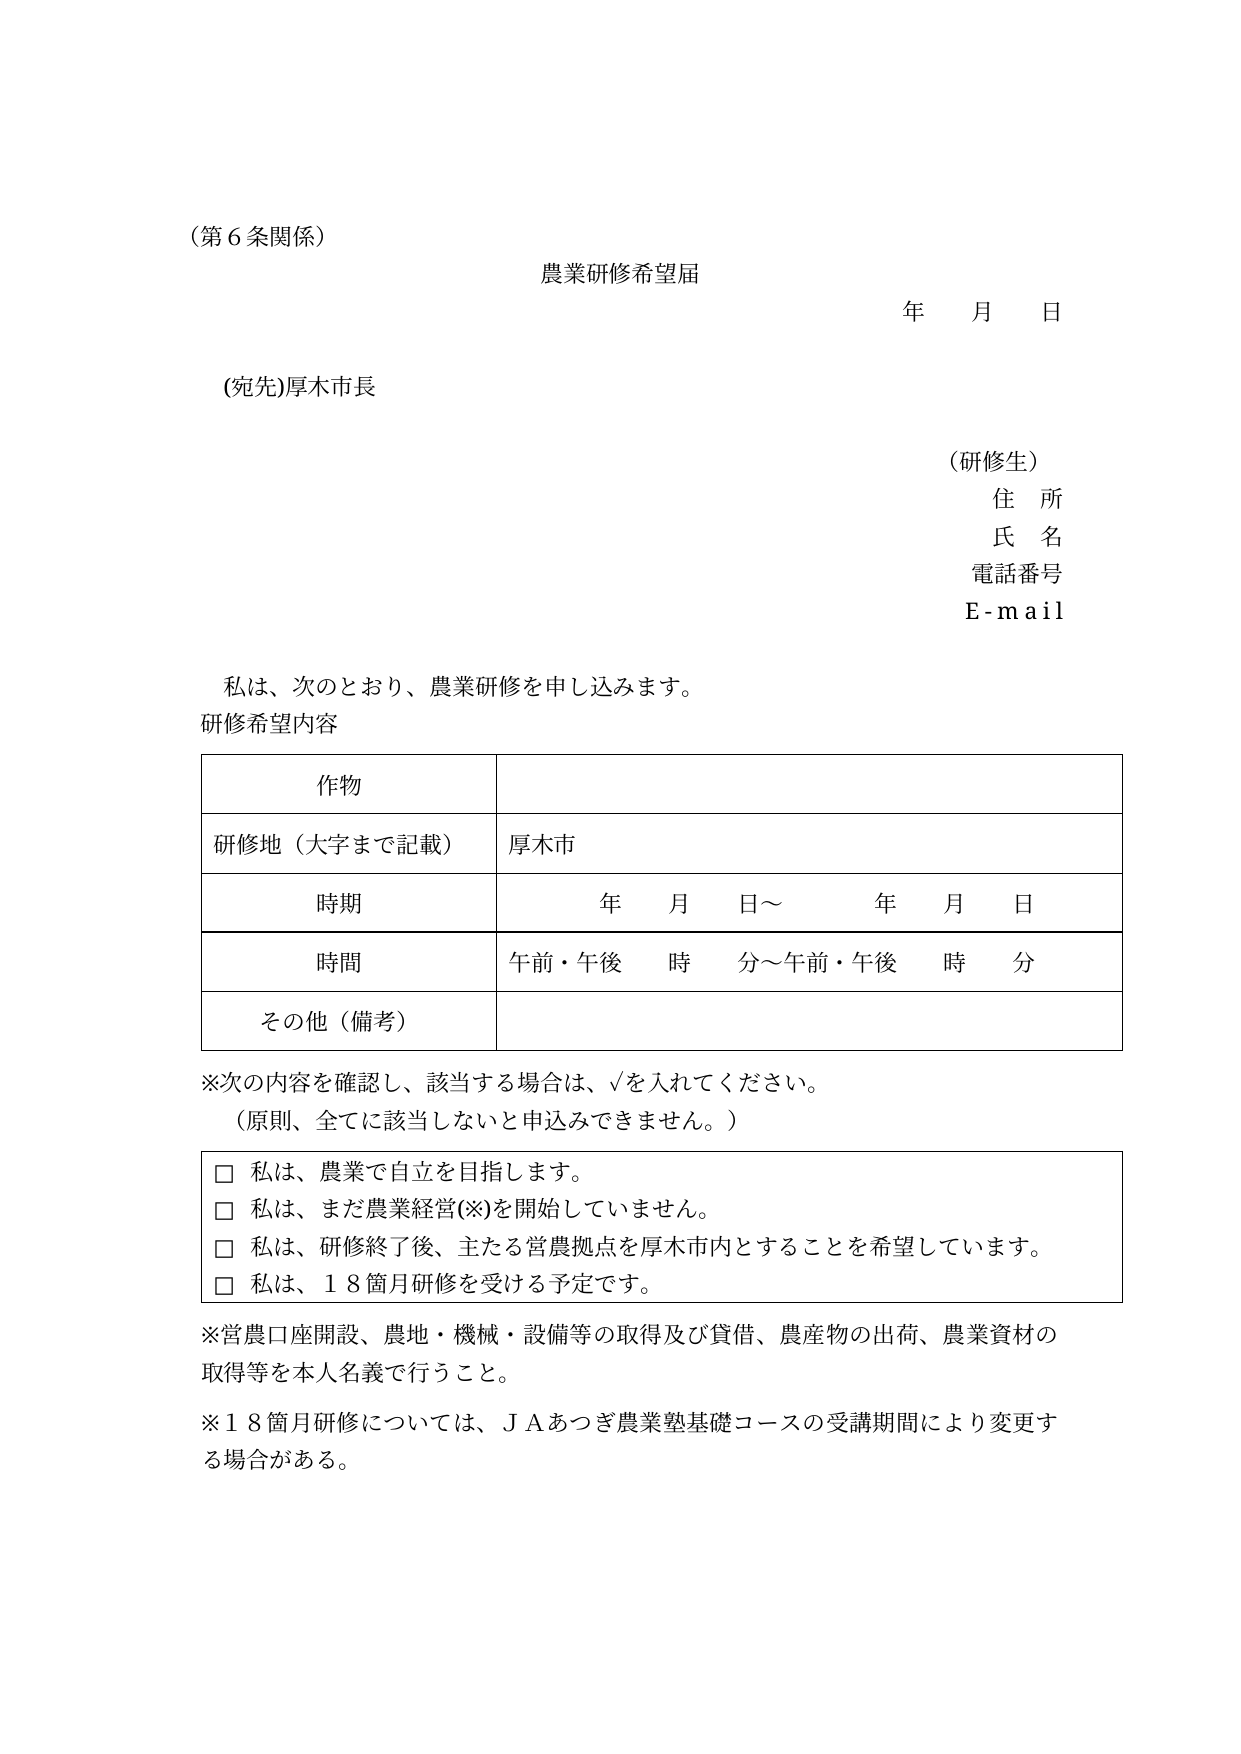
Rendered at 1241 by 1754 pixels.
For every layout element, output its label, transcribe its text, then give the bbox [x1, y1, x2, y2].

text E-mail [200, 592, 1063, 629]
text 電話番号 [200, 554, 1063, 592]
table_cell [497, 992, 1122, 1049]
list ※１８箇月研修については、ＪＡあつぎ農業塾基礎コースの受講期間により変更する場合がある。 [201, 1403, 1063, 1478]
table_header 作物 [202, 755, 496, 813]
text 氏名 [200, 517, 1063, 554]
text 農業研修希望届 [177, 254, 1063, 292]
list ※営農口座開設、農地・機械・設備等の取得及び貸借、農産物の出荷、農業資材の取得等を本人名義で行うこと。 [201, 1315, 1063, 1390]
table_cell 研修地（大字まで記載） [202, 814, 496, 872]
table_cell 時期 [202, 874, 496, 931]
text 研修希望内容 [200, 704, 1063, 742]
text 年 月 日 [177, 292, 1063, 329]
table_cell 厚木市 [497, 814, 1122, 872]
table_cell 時間 [202, 933, 496, 991]
text （原則、全てに該当しないと申込みできません。） [223, 1101, 1063, 1138]
table_cell 午前・午後 時 分～午前・午後 時 分 [497, 933, 1122, 991]
text 私は、次のとおり、農業研修を申し込みます。 [200, 667, 1063, 704]
text （研修生） [200, 442, 1051, 479]
table_cell 年 月 日～ 年 月 日 [497, 874, 1122, 931]
text (宛先)厚木市長 [223, 367, 1063, 404]
table_header [497, 755, 1122, 813]
text ※次の内容を確認し、該当する場合は、✓を入れてください。 [201, 1063, 1063, 1101]
table_header 私は、農業で自立を目指します。 私は、まだ農業経営(※)を開始していません。 私は、研修終了後、主たる営農拠点を厚木市内とすることを希望しています。 私は、１８箇月研修を受ける予定です。 [202, 1152, 1122, 1302]
text （第６条関係） [177, 217, 1063, 254]
text 住所 [200, 479, 1063, 517]
table_cell その他（備考） [202, 992, 496, 1049]
